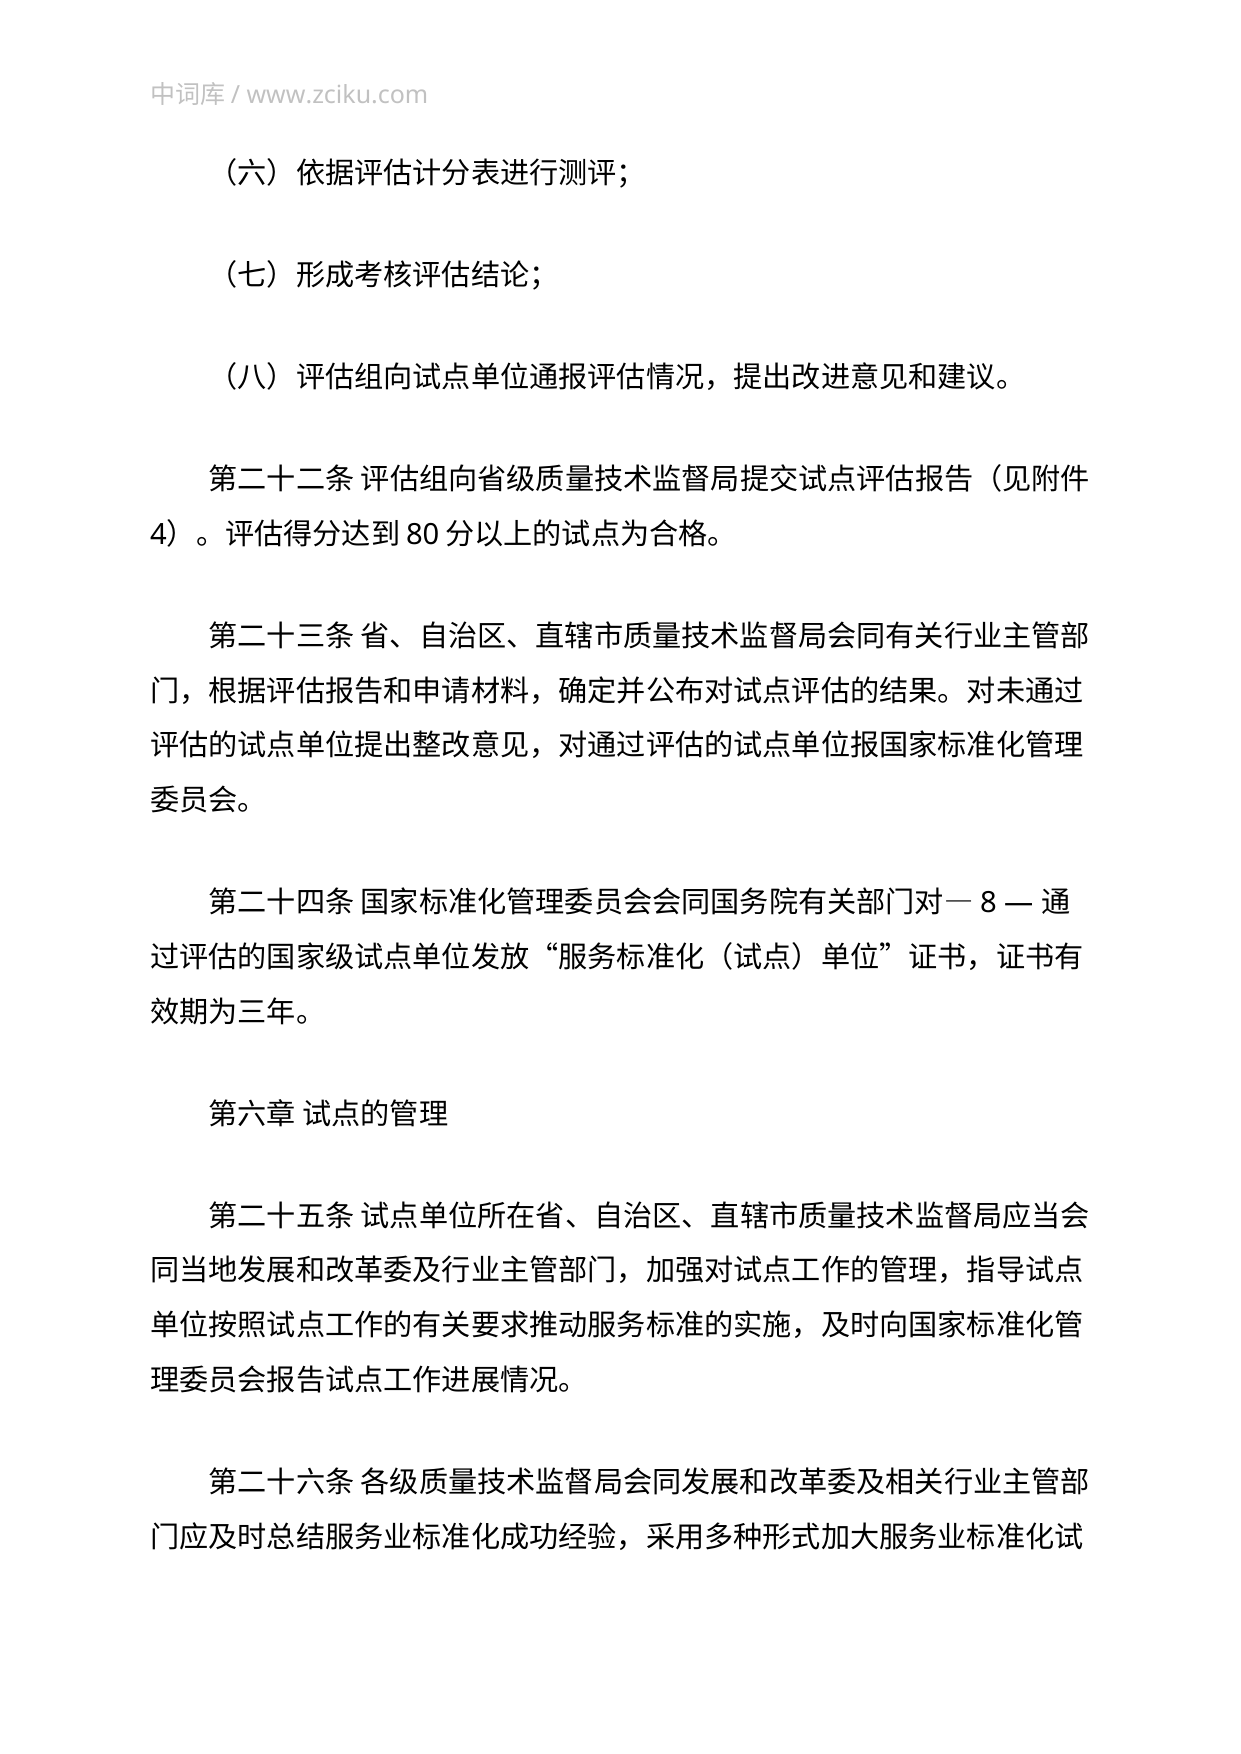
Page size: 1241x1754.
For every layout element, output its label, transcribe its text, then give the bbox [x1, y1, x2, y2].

text 第二十五条 试点单位所在省、自治区、直辖市质量技术监督局应当会同当地发展和改革委及行业主管部门，加强对试点工作的管理，指导试点单位按照试点工作的有关要求推动服务标准的实施，及时向国家标准化管理委员会报告试点工作进展情况。 [150, 1192, 1090, 1399]
text （六）依据评估计分表进行测评； [150, 150, 1090, 192]
text （七）形成考核评估结论； [150, 252, 1090, 294]
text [150, 1458, 1090, 1556]
text 第二十四条 国家标准化管理委员会会同国务院有关部门对— 8 — 通过评估的国家级试点单位发放“服务标准化（试点）单位”证书，证书有效期为三年。 [150, 879, 1090, 1031]
text 第二十二条 评估组向省级质量技术监督局提交试点评估报告（见附件4）。评估得分达到80分以上的试点为合格。 [150, 455, 1090, 553]
text 第二十三条 省、自治区、直辖市质量技术监督局会同有关行业主管部门，根据评估报告和申请材料，确定并公布对试点评估的结果。对未通过评估的试点单位提出整改意见，对通过评估的试点单位报国家标准化管理委员会。 [150, 612, 1090, 819]
text （八）评估组向试点单位通报评估情况，提出改进意见和建议。 [150, 353, 1090, 396]
text 第六章 试点的管理 [150, 1090, 1090, 1133]
